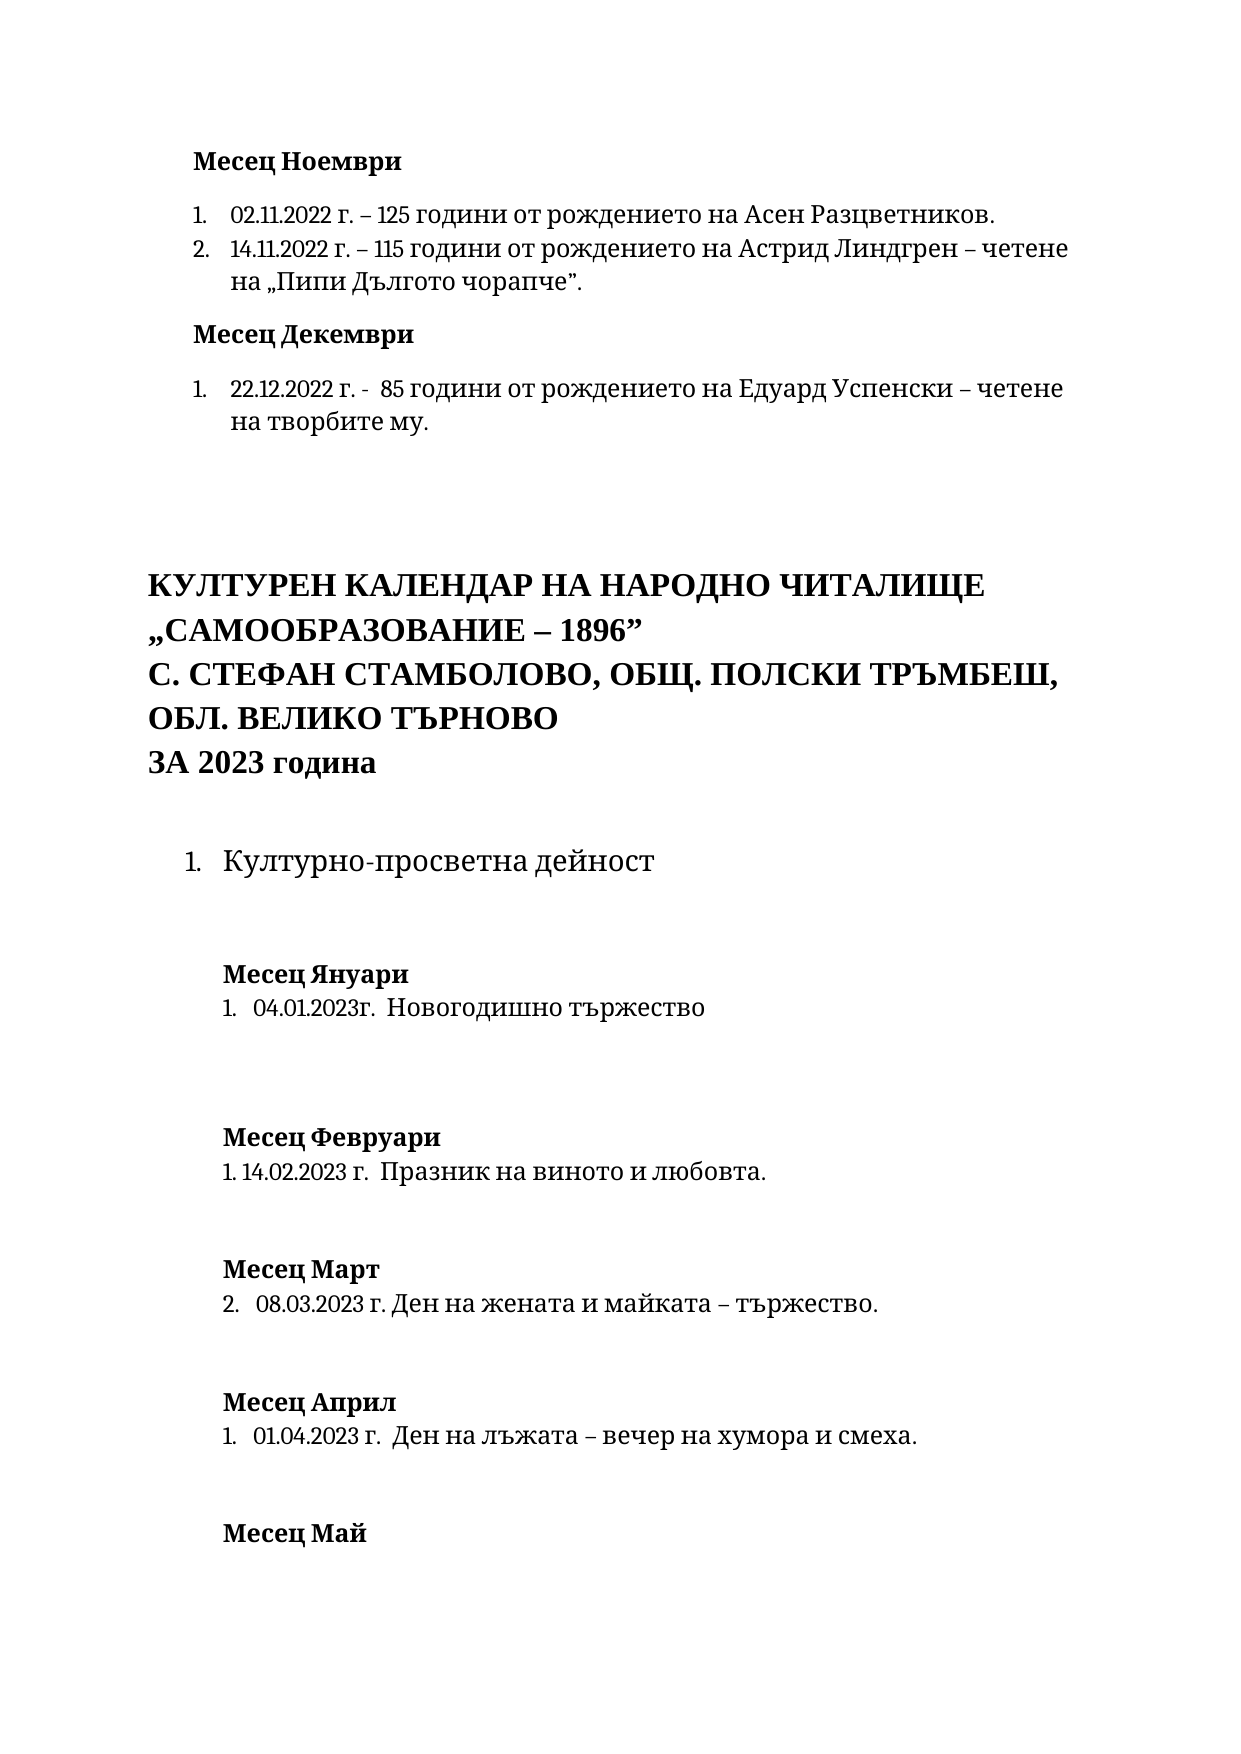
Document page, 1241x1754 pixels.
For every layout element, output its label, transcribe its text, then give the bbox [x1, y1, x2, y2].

list 02.11.2022 г. – 125 години от рождението на Асен Разцветников. [193, 201, 1093, 230]
list 22.12.2022 г. - 85 години от рождението на Едуард Успенски – четене на творбите му. [193, 375, 1093, 437]
list Културно-просветна дейност [185, 845, 1093, 879]
list Месец Март 2. 08.03.2023 г. Ден на жената и майката – тържество. [223, 1256, 1093, 1318]
text Месец Ноември [193, 148, 1093, 176]
text Месец Декември [193, 321, 1093, 350]
text КУЛТУРЕН КАЛЕНДАР НА НАРОДНО ЧИТАЛИЩЕ „САМООБРАЗОВАНИЕ – 1896” С. СТЕФАН СТАМБОЛОВО, ОБЩ. ПОЛСКИ ТРЪМБЕШ, ОБЛ. ВЕЛИКО ТЪРНОВО ЗА 2023 година [148, 566, 1093, 780]
list Месец Януари 1. 04.01.2023г. Новогодишно тържество [223, 961, 1093, 1055]
list Месец Май [223, 1520, 1093, 1548]
list Месец Април 1. 01.04.2023 г. Ден на лъжата – вечер на хумора и смеха. [223, 1388, 1093, 1482]
list Месец Февруари 1. 14.02.2023 г. Празник на виното и любовта. [223, 1124, 1093, 1186]
list 14.11.2022 г. – 115 години от рождението на Астрид Линдгрен – четене на „Пипи Дългото чорапче”. [193, 234, 1093, 296]
